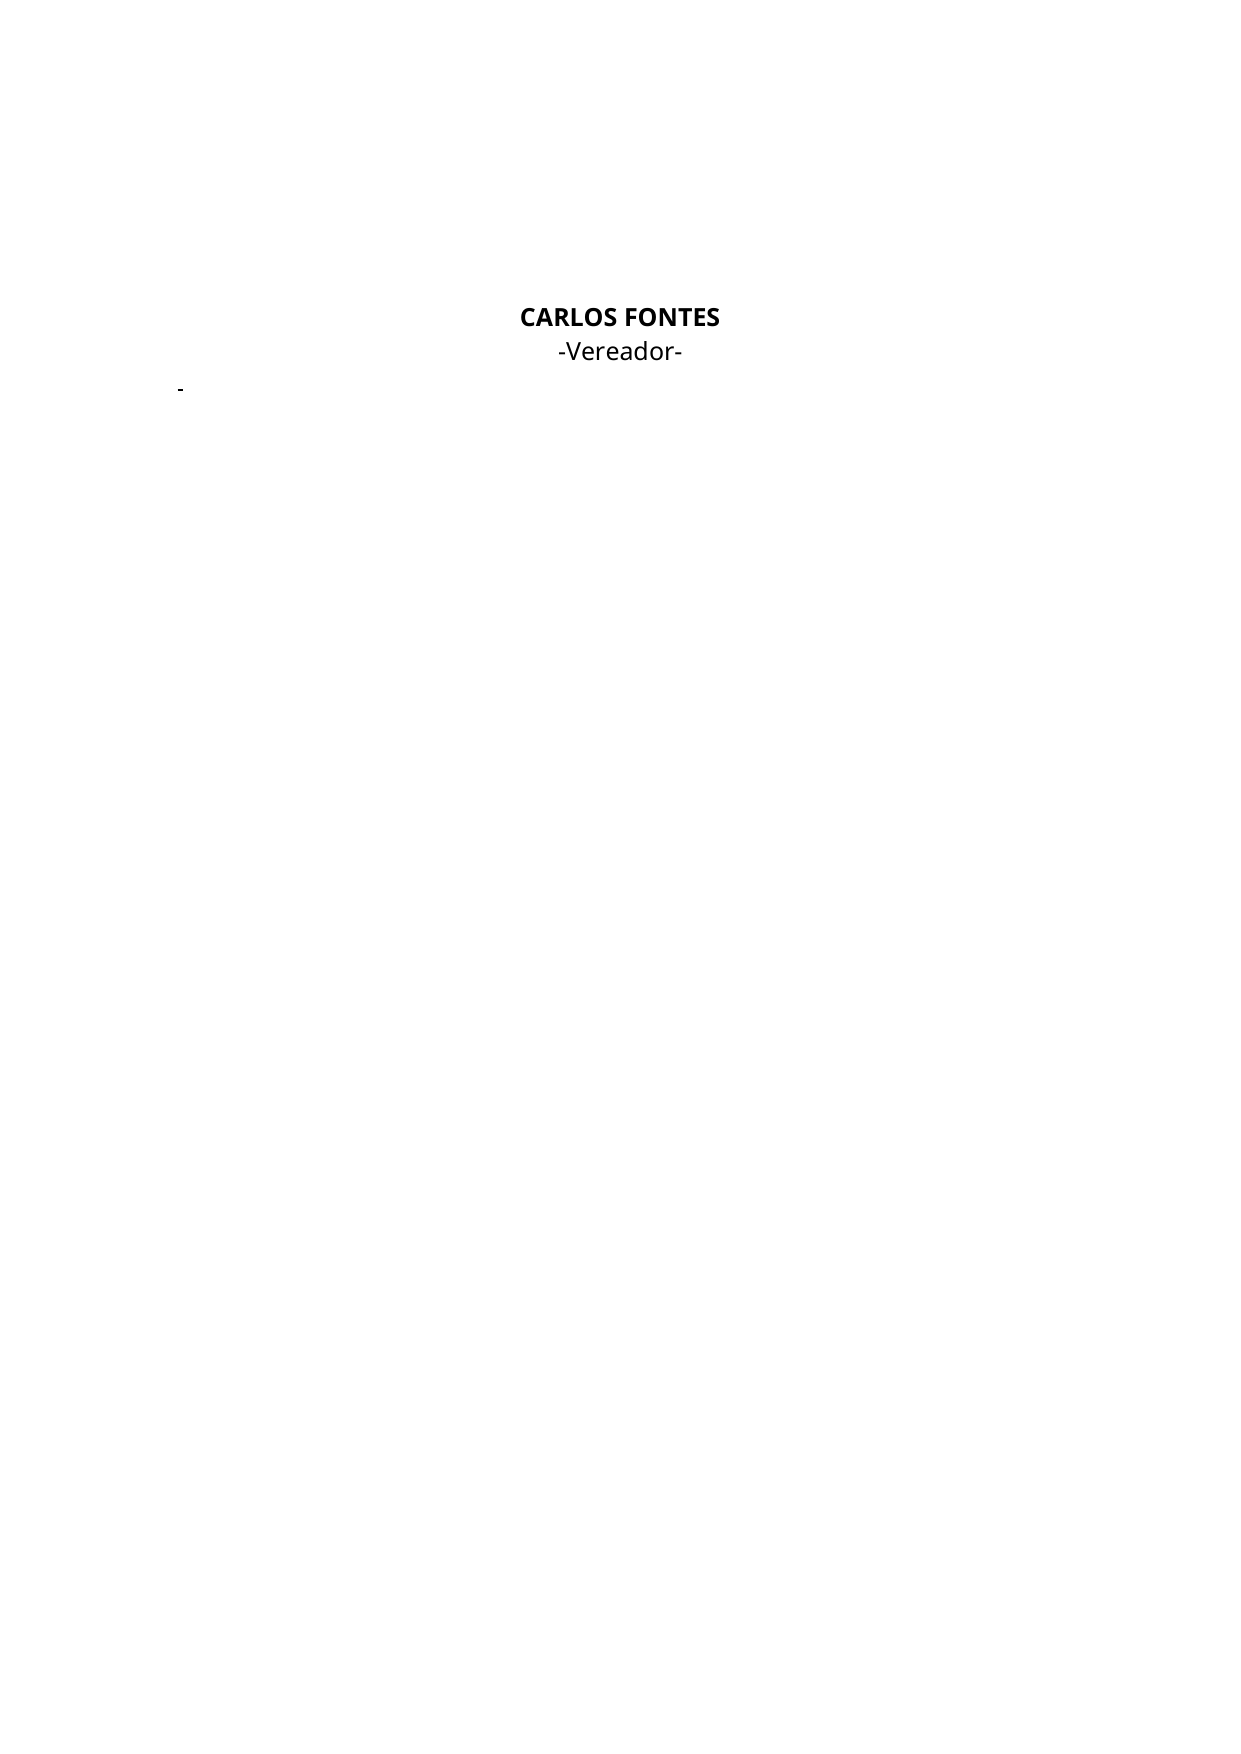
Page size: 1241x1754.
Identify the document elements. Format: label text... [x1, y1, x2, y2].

title CARLOS FONTES [177, 300, 1063, 334]
title -Vereador- [177, 334, 1063, 368]
